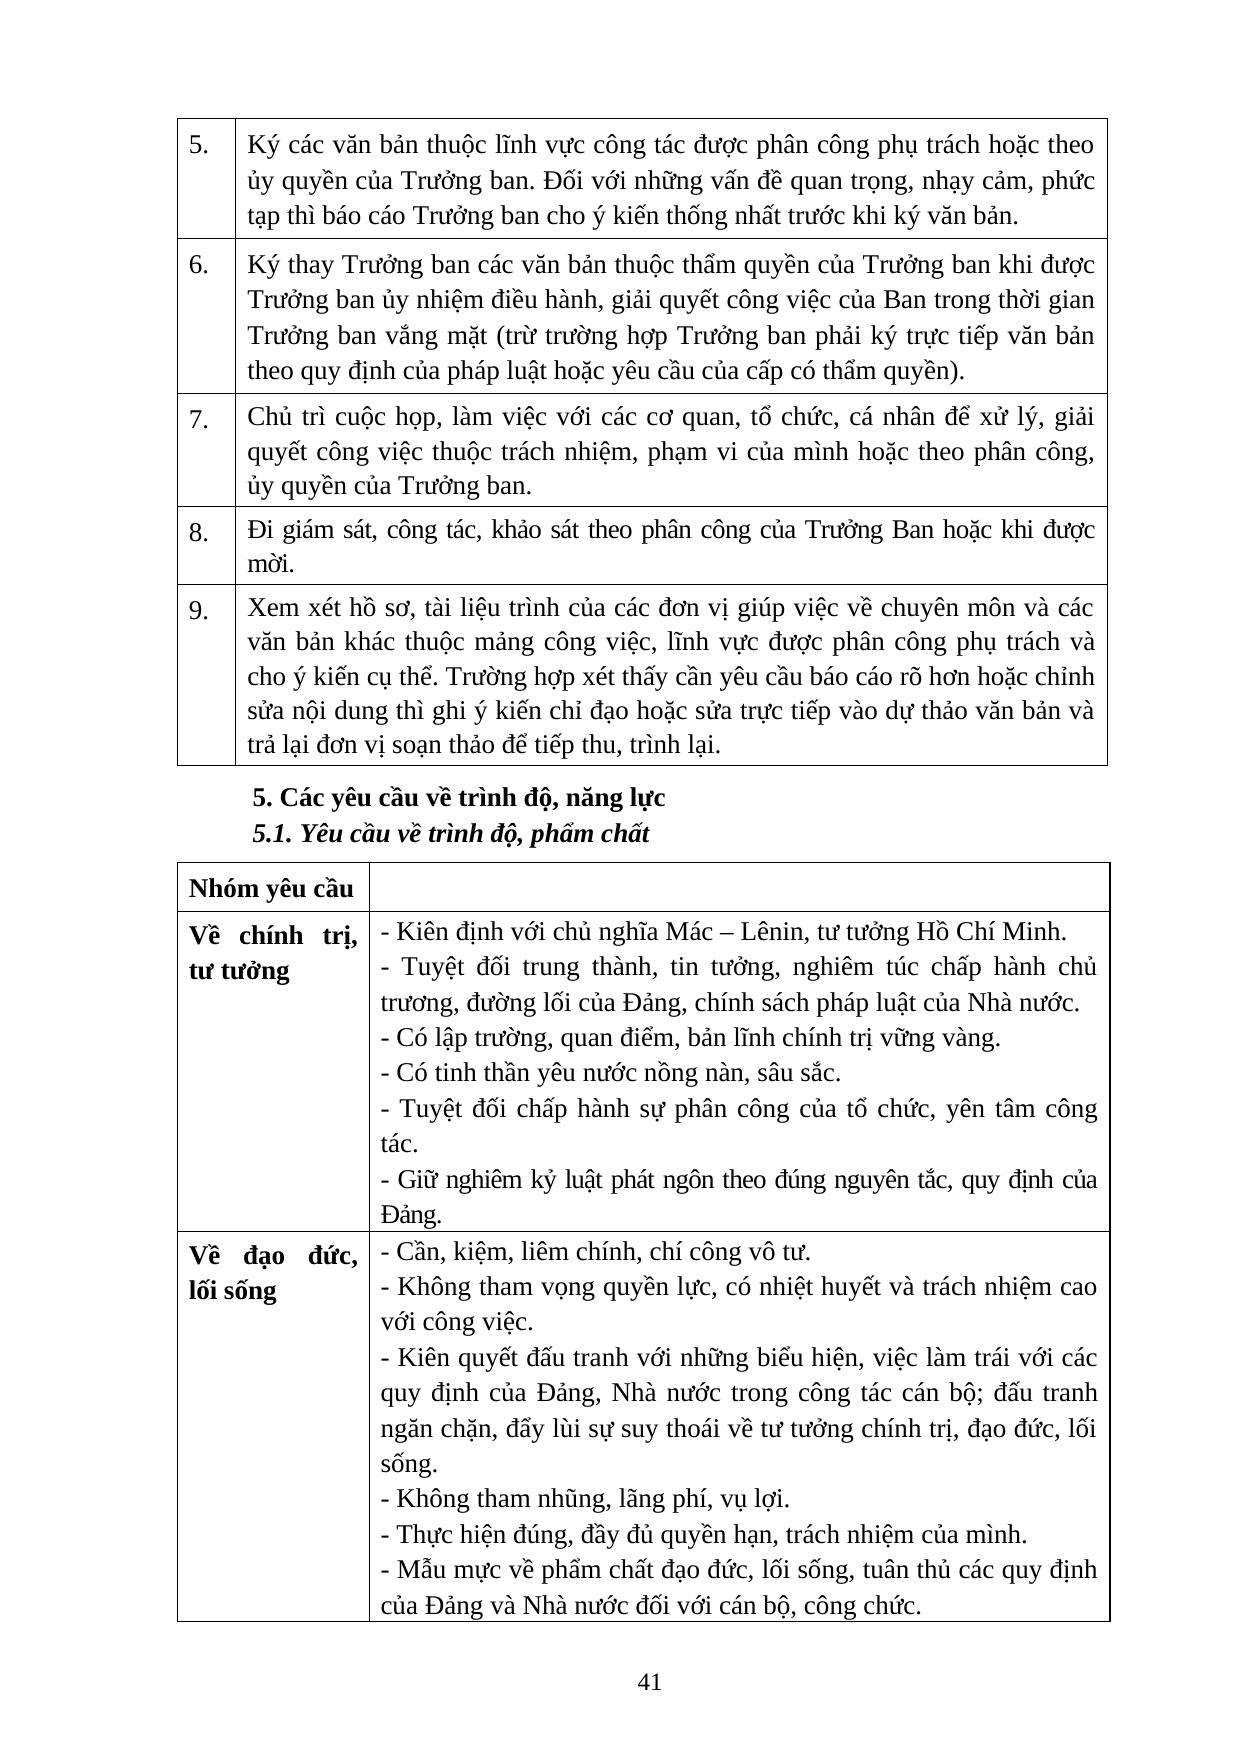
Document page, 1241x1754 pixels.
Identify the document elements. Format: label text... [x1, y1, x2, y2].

table_cell 6. [178, 239, 235, 393]
table_cell Ký thay Trưởng ban các văn bản thuộc thẩm quyền của Trưởng ban khi được Trưởng ban ủy nhiệm điều hành, giải quyết công việc của Ban trong thời gian Trưởng ban vắng mặt (trừ trường hợp Trưởng ban phải ký trực tiếp văn bản theo quy định của pháp luật hoặc yêu cầu của cấp có thẩm quyền). [236, 239, 1107, 393]
table_header Nhóm yêu cầu [178, 863, 369, 911]
table_cell Ký các văn bản thuộc lĩnh vực công tác được phân công phụ trách hoặc theo ủy quyền của Trưởng ban. Đối với những vấn đề quan trọng, nhạy cảm, phức tạp thì báo cáo Trưởng ban cho ý kiến thống nhất trước khi ký văn bản. [236, 119, 1107, 238]
text 5.1. Yêu cầu về trình độ, phẩm chất [177, 814, 1122, 849]
table_cell 8. [178, 507, 235, 584]
table_cell Về chính trị, tư tưởng [178, 912, 369, 1231]
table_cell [178, 1232, 369, 1621]
table_cell 5. [178, 119, 235, 238]
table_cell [370, 1232, 1109, 1621]
table_cell 7. [178, 394, 235, 506]
table_header [370, 863, 1109, 911]
table_cell 9. [178, 585, 235, 765]
table_cell - Kiên định với chủ nghĩa Mác – Lênin, tư tưởng Hồ Chí Minh. - Tuyệt đối trung thành, tin tưởng, nghiêm túc chấp hành chủ trương, đường lối của Đảng, chính sách pháp luật của Nhà nước. - Có lập trường, quan điểm, bản lĩnh chính trị vững vàng. - Có tinh thần yêu nước nồng nàn, sâu sắc. - Tuyệt đối chấp hành sự phân công của tổ chức, yên tâm công tác. - Giữ nghiêm kỷ luật phát ngôn theo đúng nguyên tắc, quy định của Đảng. [370, 912, 1109, 1231]
text 5. Các yêu cầu về trình độ, năng lực [177, 778, 1122, 814]
table_cell Xem xét hồ sơ, tài liệu trình của các đơn vị giúp việc về chuyên môn và các văn bản khác thuộc mảng công việc, lĩnh vực được phân công phụ trách và cho ý kiến cụ thể. Trường hợp xét thấy cần yêu cầu báo cáo rõ hơn hoặc chỉnh sửa nội dung thì ghi ý kiến chỉ đạo hoặc sửa trực tiếp vào dự thảo văn bản và trả lại đơn vị soạn thảo để tiếp thu, trình lại. [236, 585, 1107, 765]
table_cell Chủ trì cuộc họp, làm việc với các cơ quan, tổ chức, cá nhân để xử lý, giải quyết công việc thuộc trách nhiệm, phạm vi của mình hoặc theo phân công, ủy quyền của Trưởng ban. [236, 394, 1107, 506]
table_cell Đi giám sát, công tác, khảo sát theo phân công của Trưởng Ban hoặc khi được mời. [236, 507, 1107, 584]
